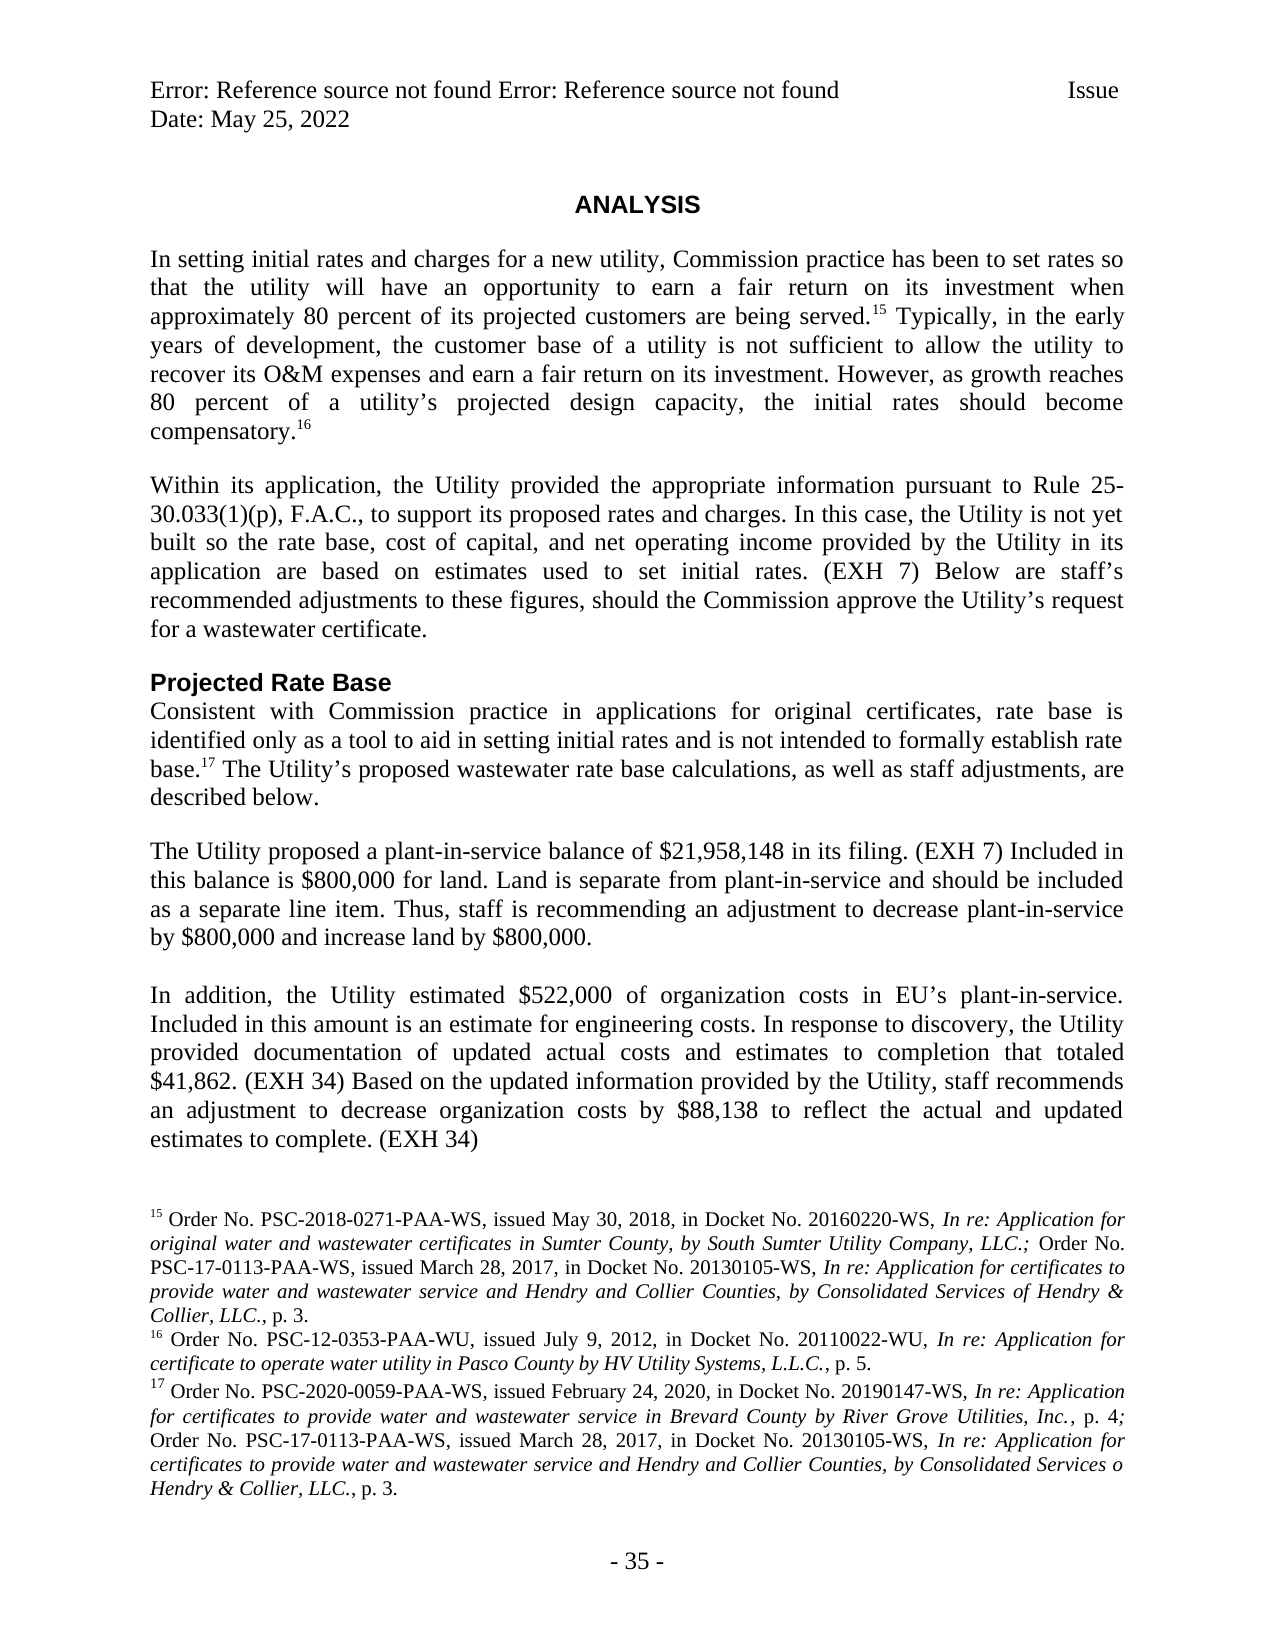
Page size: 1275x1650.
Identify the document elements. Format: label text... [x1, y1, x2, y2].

subtitle Projected Rate Base [150, 667, 1125, 696]
text The Utility proposed a plant-in-service balance of $21,958,148 in its filing. (EXH 7) Included in this balance is $800,000 for land. Land is separate from plant-in-service and should be included as a separate line item. Thus, staff is recommending an adjustment to decrease plant-in-service by $800,000 and increase land by $800,000. [150, 836, 1125, 951]
text In setting initial rates and charges for a new utility, Commission practice has been to set rates so that the utility will have an opportunity to earn a fair return on its investment when approximately 80 percent of its projected customers are being served. Typically, in the early years of development, the customer base of a utility is not sufficient to allow the utility to recover its O&M expenses and earn a fair return on its investment. However, as growth reaches 80 percent of a utility’s projected design capacity, the initial rates should become compensatory. [150, 244, 1125, 445]
text ANALYSIS [150, 190, 1125, 219]
text Consistent with Commission practice in applications for original certificates, rate base is identified only as a tool to aid in setting initial rates and is not intended to formally establish rate base. The Utility’s proposed wastewater rate base calculations, as well as staff adjustments, are described below. [150, 696, 1125, 811]
text In addition, the Utility estimated $522,000 of organization costs in EU’s plant-in-service. Included in this amount is an estimate for engineering costs. In response to discovery, the Utility provided documentation of updated actual costs and estimates to completion that totaled $41,862. (EXH 34) Based on the updated information provided by the Utility, staff recommends an adjustment to decrease organization costs by $88,138 to reflect the actual and updated estimates to complete. (EXH 34) [150, 980, 1125, 1152]
text Within its application, the Utility provided the appropriate information pursuant to Rule 25-30.033(1)(p), F.A.C., to support its proposed rates and charges. In this case, the Utility is not yet built so the rate base, cost of capital, and net operating income provided by the Utility in its application are based on estimates used to set initial rates. (EXH 7) Below are staff’s recommended adjustments to these figures, should the Commission approve the Utility’s request for a wastewater certificate. [150, 470, 1125, 642]
